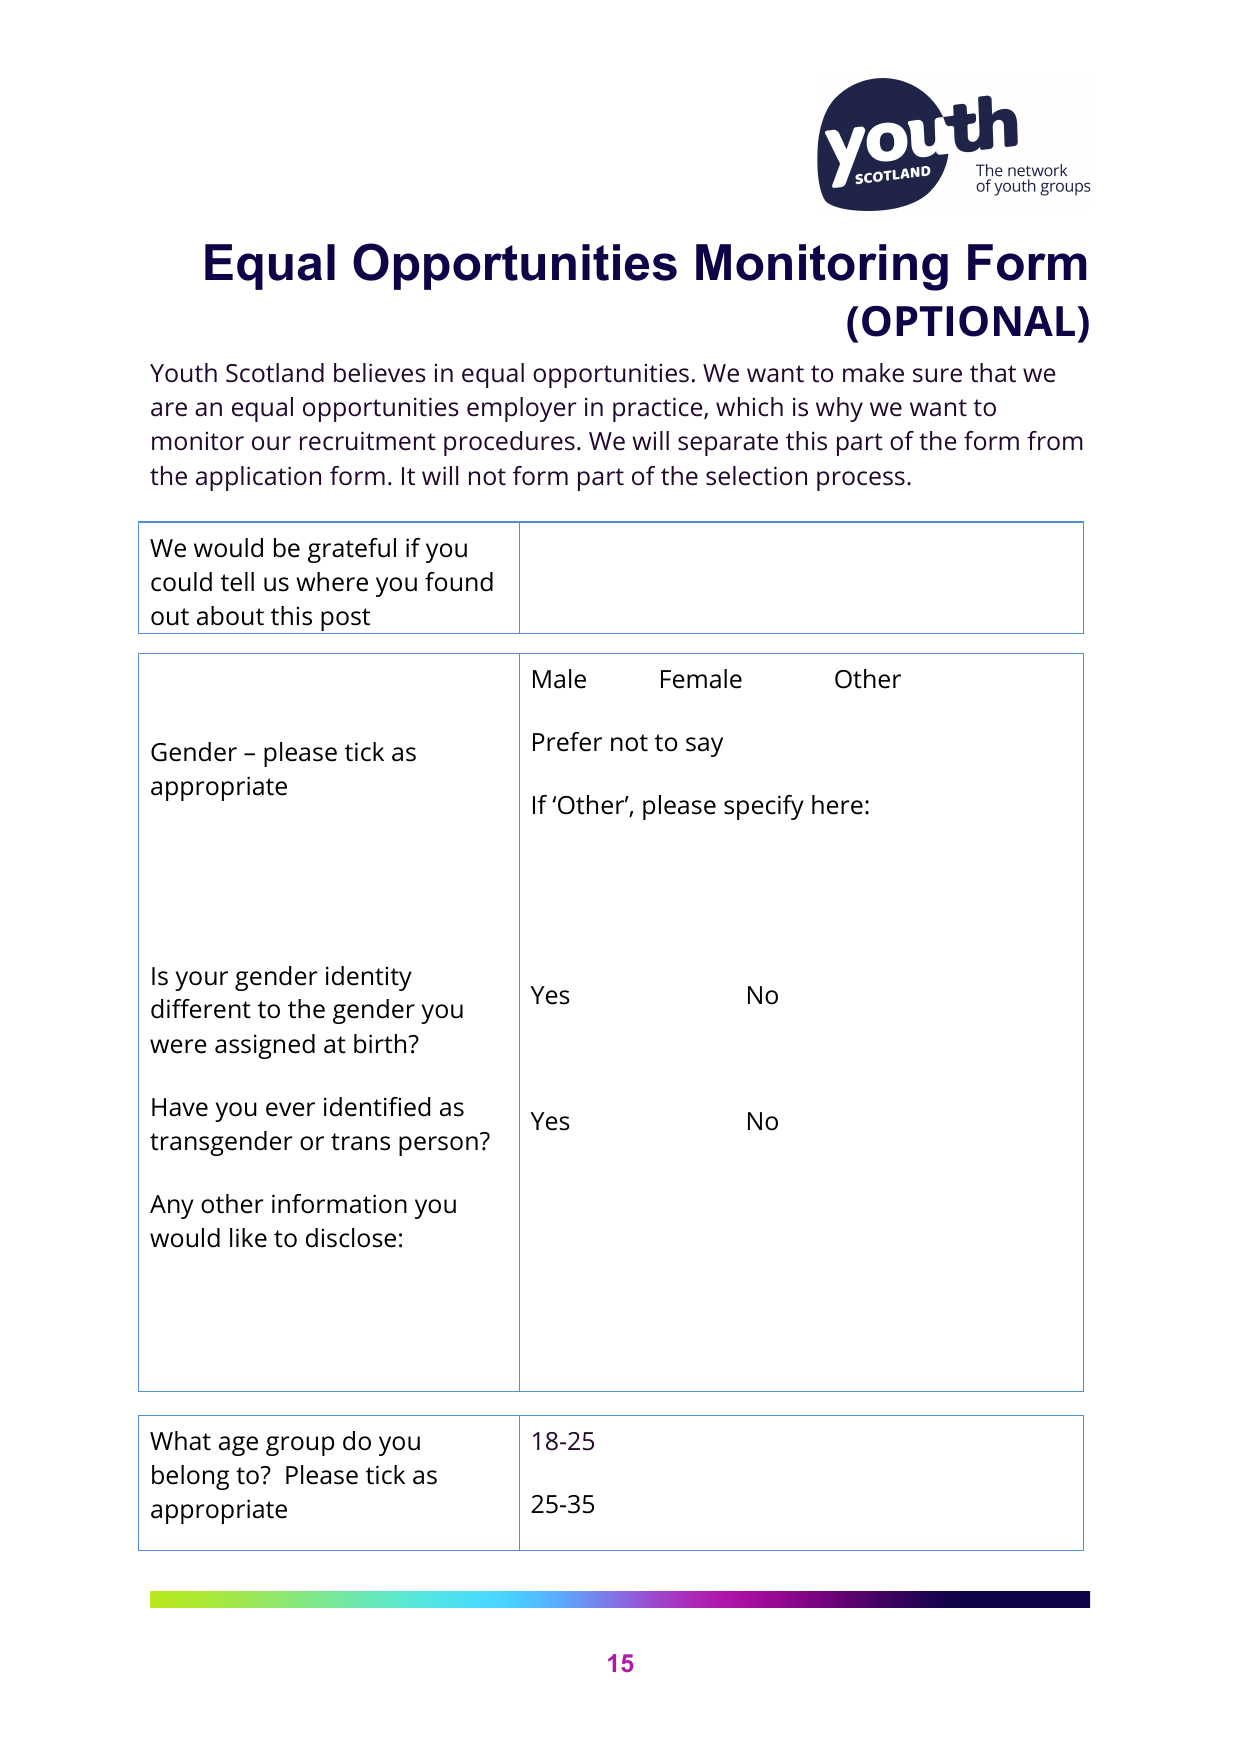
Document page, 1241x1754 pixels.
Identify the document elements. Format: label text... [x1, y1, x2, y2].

table_header Gender – please tick as appropriate Is your gender identity different to the gender you were assigned at birth? Have you ever identified as transgender or trans person? Any other information you would like to disclose: [139, 654, 519, 1391]
table_header Male Female Other Prefer not to say If ‘Other’, please specify here: Yes No Yes No [520, 654, 1083, 1391]
table_header What age group do you belong to? Please tick as appropriate [139, 1416, 519, 1550]
picture [817, 78, 1091, 211]
table_header We would be grateful if you could tell us where you found out about this post [139, 523, 519, 632]
text Youth Scotland believes in equal opportunities. We want to make sure that we are an equal opportunities employer in practice, which is why we want to monitor our recruitment procedures. We will separate this part of the form from the application form. It will not form part of the selection process. [150, 356, 1090, 492]
subtitle Equal Opportunities Monitoring Form [150, 234, 1090, 291]
subtitle (OPTIONAL) [150, 291, 1090, 348]
table_header [520, 523, 1083, 632]
picture [150, 1591, 1091, 1608]
table_header 18-25 25-35 35-45 45-55 Over 55 Prefer not to say [520, 1416, 1083, 1550]
